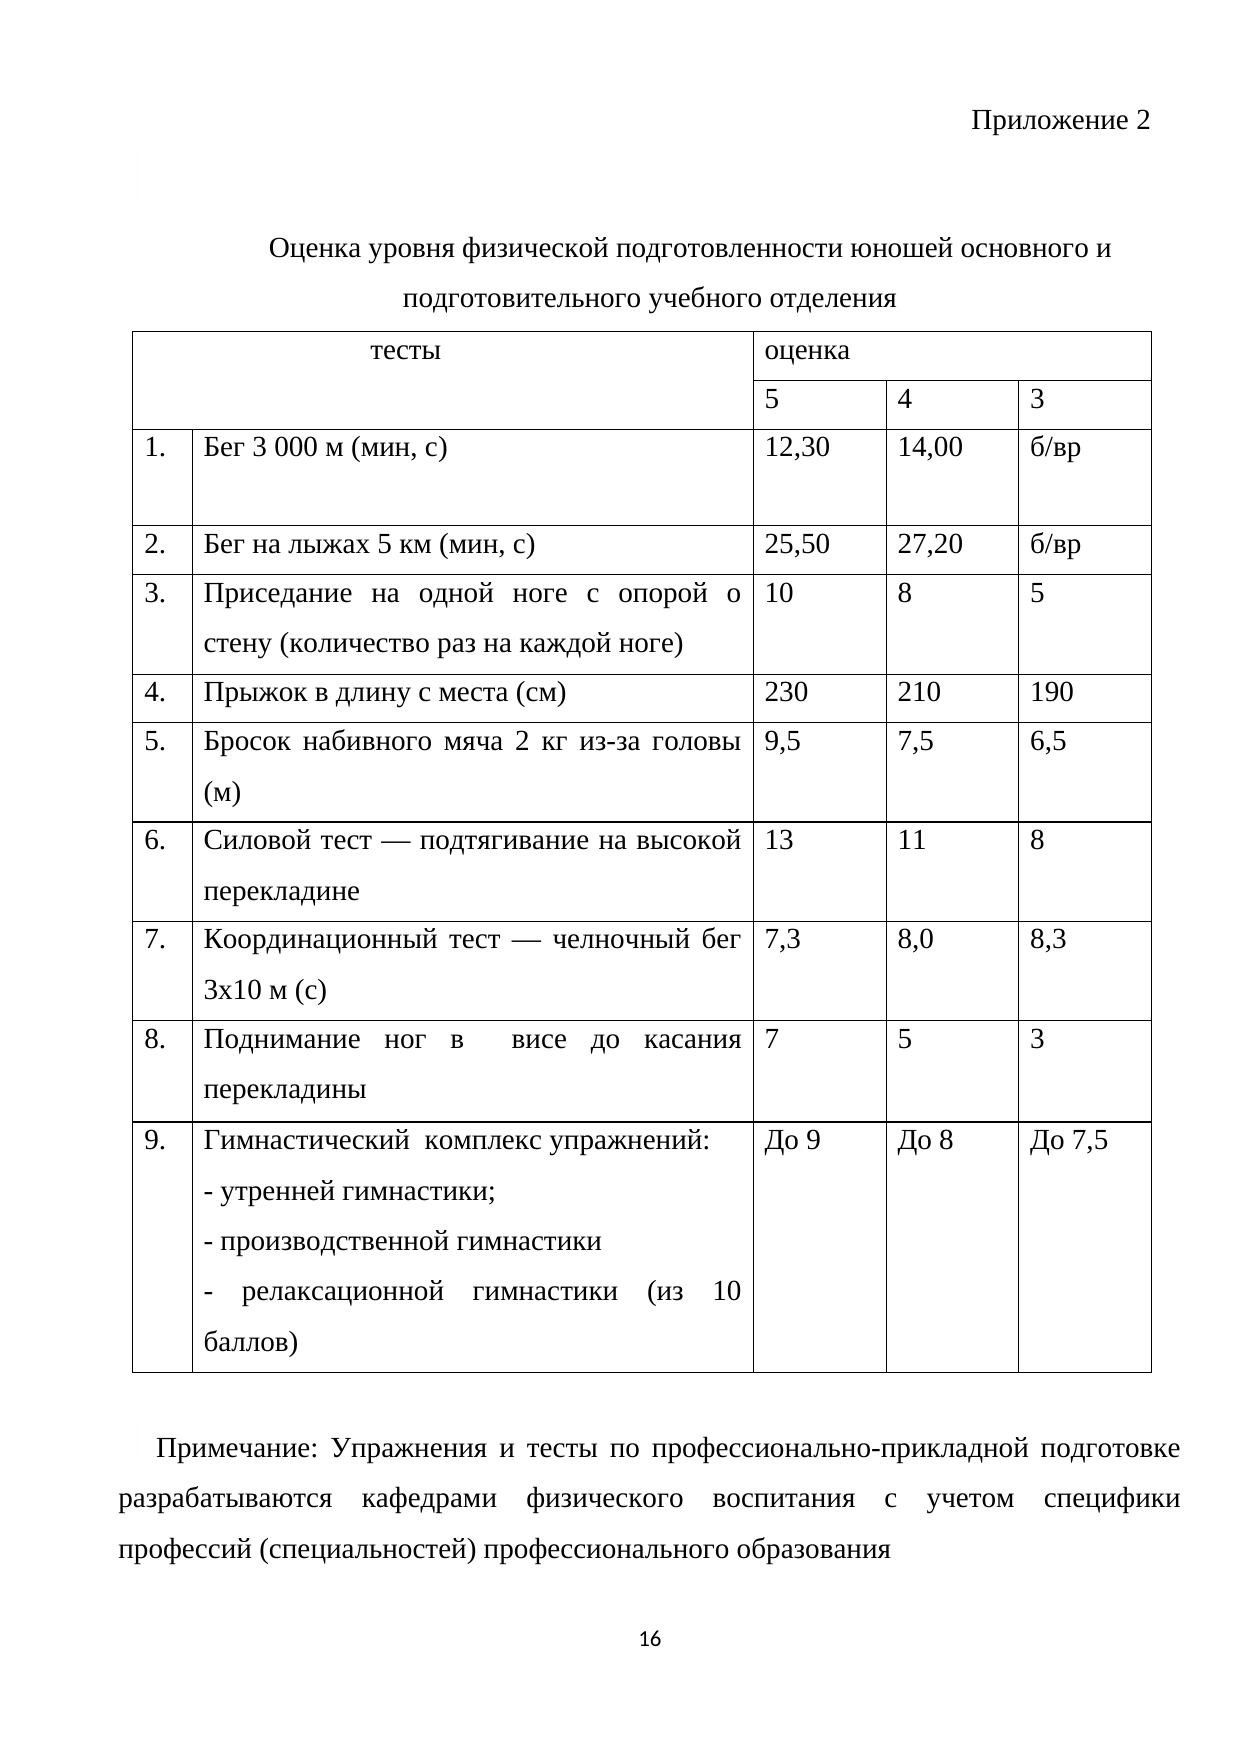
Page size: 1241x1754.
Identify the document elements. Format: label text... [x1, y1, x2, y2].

text Оценка уровня физической подготовленности юношей основного и подготовительного учебного отделения [118, 210, 1181, 314]
table_cell 210 [887, 675, 1018, 722]
table_cell 8 [1019, 823, 1151, 921]
table_cell 5 [754, 381, 886, 428]
table_cell Бег 3 000 м (мин, с) [193, 430, 753, 525]
table_cell 6. [133, 823, 192, 921]
table_cell 4 [887, 381, 1018, 428]
table_cell Бег на лыжах 5 км (мин, с) [193, 526, 753, 574]
table_cell Координационный тест — челночный бег 3x10 м (с) [193, 922, 753, 1020]
table_cell 6,5 [1019, 723, 1151, 821]
table_cell 10 [754, 575, 886, 673]
table_cell 13 [754, 823, 886, 921]
table_cell 2. [133, 526, 192, 574]
table_cell До 7,5 [1019, 1123, 1151, 1372]
table_cell 9. [133, 1123, 192, 1372]
table_cell б/вр [1019, 526, 1151, 574]
table_cell 5 [1019, 575, 1151, 673]
table_cell 230 [754, 675, 886, 722]
table_cell Приседание на одной ноге с опорой о стену (количество раз на каждой ноге) [193, 575, 753, 673]
table_cell 25,50 [754, 526, 886, 574]
table_cell 9,5 [754, 723, 886, 821]
table_cell Силовой тест — подтягивание на высокой перекладине [193, 823, 753, 921]
table_cell 4. [133, 675, 192, 722]
table_header оценка [754, 332, 1151, 380]
table_cell 8,0 [887, 922, 1018, 1020]
table_cell 8,3 [1019, 922, 1151, 1020]
table_cell 7,3 [754, 922, 886, 1020]
table_cell 8. [133, 1021, 192, 1121]
table_cell 14,00 [887, 430, 1018, 525]
table_cell 3 [1019, 1021, 1151, 1121]
table_cell 190 [1019, 675, 1151, 722]
text Приложение 2 [118, 102, 1181, 196]
table_cell 5. [133, 723, 192, 821]
table_cell Гимнастический комплекс упражнений: - утренней гимнастики; - производственной гимнастики - релаксационной гимнастики (из 10 баллов) [193, 1123, 753, 1372]
table_cell Прыжок в длину с места (см) [193, 675, 753, 722]
table_cell 8 [887, 575, 1018, 673]
table_cell 3. [133, 575, 192, 673]
table_header тесты [133, 332, 753, 428]
table_cell 1. [133, 430, 192, 525]
table_cell 7. [133, 922, 192, 1020]
table_cell 7 [754, 1021, 886, 1121]
table_cell 11 [887, 823, 1018, 921]
table_cell 3 [1019, 381, 1151, 428]
table_cell До 9 [754, 1123, 886, 1372]
table_cell До 8 [887, 1123, 1018, 1372]
table_cell 12,30 [754, 430, 886, 525]
table_cell б/вр [1019, 430, 1151, 525]
table_cell 5 [887, 1021, 1018, 1121]
table_cell Бросок набивного мяча 2 кг из-за головы (м) [193, 723, 753, 821]
text Примечание: Упражнения и тесты по профессионально-прикладной подготовке разрабатываются кафедрами физического воспитания с учетом специфики профессий (специальностей) профессионального образования [118, 1423, 1181, 1564]
table_cell 27,20 [887, 526, 1018, 574]
table_cell Поднимание ног в висе до касания перекладины [193, 1021, 753, 1121]
table_cell 7,5 [887, 723, 1018, 821]
